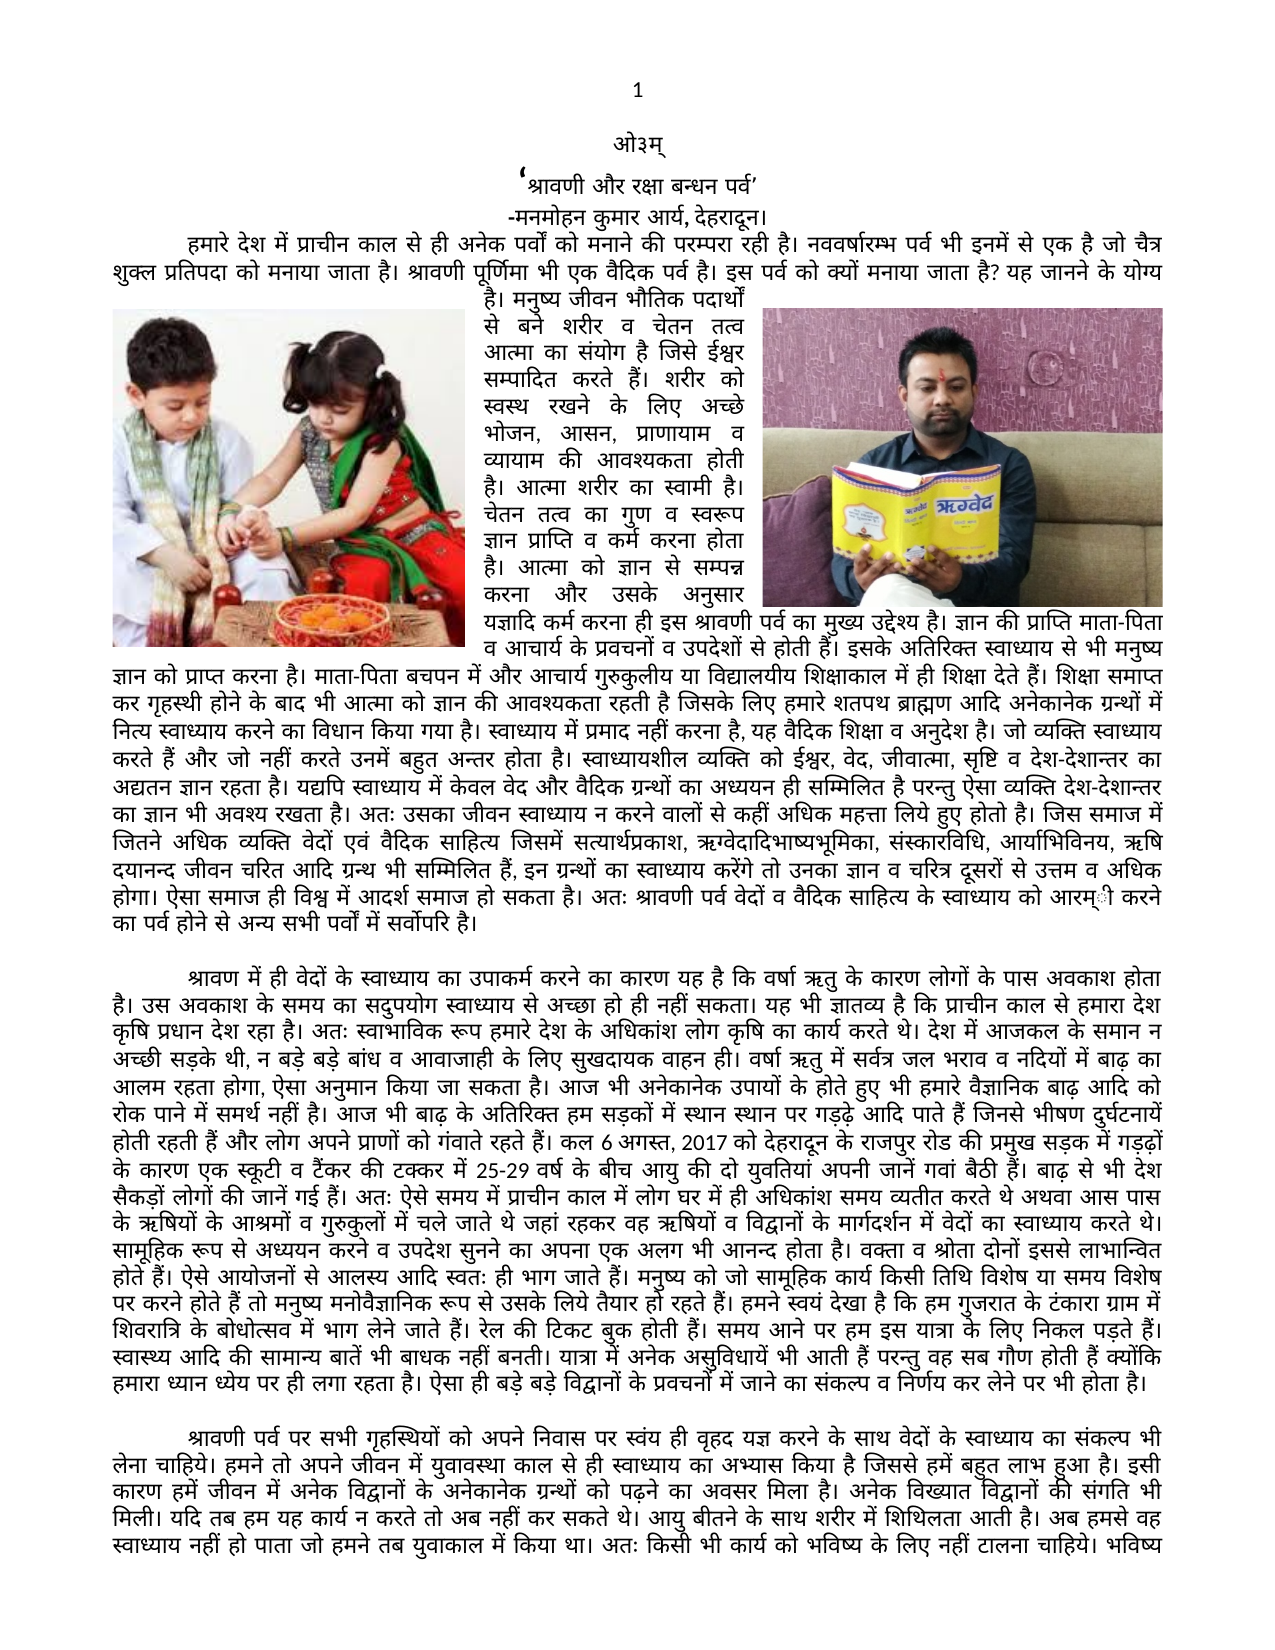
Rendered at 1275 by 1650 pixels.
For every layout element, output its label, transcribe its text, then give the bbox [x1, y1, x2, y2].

picture [762, 308, 1163, 606]
picture [112, 309, 465, 647]
text ‘श्रावणी और रक्षा बन्धन पर्व’ [112, 158, 1162, 203]
text -मनमोहन कुमार आर्य, देहरादून। [112, 203, 1162, 232]
text श्रावण में ही वेदों के स्वाध्याय का उपाकर्म करने का कारण यह है कि वर्षा ऋतु के कारण लोगों के पास अवकाश होता है। उस अवकाश के समय का सदुपयोग स्वाध्याय से अच्छा हो ही नहीं सकता। यह भी ज्ञातव्य है कि प्राचीन काल से हमारा देश कृषि प्रधान देश रहा है। अतः स्वाभाविक रूप हमारे देश के अधिकांश लोग कृषि का कार्य करते थे। देश में आजकल के समान न अच्छी सड़के थी, न बड़े बड़े बांध व आवाजाही के लिए सुखदायक वाहन ही। वर्षा ऋतु में सर्वत्र जल भराव व नदियों में बाढ़ का आलम रहता होगा, ऐसा अनुमान किया जा सकता है। आज भी अनेकानेक उपायों के होते हुए भी हमारे वैज्ञानिक बाढ़ आदि को रोक पाने में समर्थ नहीं है। आज भी बाढ़ के अतिरिक्त हम सड़कों में स्थान स्थान पर गड़ढ़े आदि पाते हैं जिनसे भीषण दुर्घटनायें होती रहती हैं और लोग अपने प्राणों को गंवाते रहते हैं। कल 6 अगस्त, 2017 को देहरादून के राजपुर रोड की प्रमुख सड़क में गड़ढ़ों के कारण एक स्कूटी व टैंकर की टक्कर में 25-29 वर्ष के बीच आयु की दो युवतियां अपनी जानें गवां बैठी हैं। बाढ़ से भी देश सैकड़ों लोगों की जानें गई हैं। अतः ऐसे समय में प्राचीन काल में लोग घर में ही अधिकांश समय व्यतीत करते थे अथवा आस पास के ऋषियों के आश्रमों व गुरुकुलों में चले जाते थे जहां रहकर वह ऋषियों व विद्वानों के मार्गदर्शन में वेदों का स्वाध्याय करते थे। सामूहिक रूप से अध्ययन करने व उपदेश सुनने का अपना एक अलग भी आनन्द होता है। वक्ता व श्रोता दोनों इससे लाभान्वित होते हैं। ऐसे आयोजनों से आलस्य आदि स्वतः ही भाग जाते हैं। मनुष्य को जो सामूहिक कार्य किसी तिथि विशेष या समय विशेष पर करने होते हैं तो मनुष्य मनोवैज्ञानिक रूप से उसके लिये तैयार हो रहते हैं। हमने स्वयं देखा है कि हम गुजरात के टंकारा ग्राम में शिवरात्रि के बोधोत्सव में भाग लेने जाते हैं। रेल की टिकट बुक होती हैं। समय आने पर हम इस यात्रा के लिए निकल पड़ते हैं। स्वास्थ्य आदि की सामान्य बातें भी बाधक नहीं बनती। यात्रा में अनेक असुविधायें भी आती हैं परन्तु वह सब गौण होती हैं क्योंकि हमारा ध्यान ध्येय पर ही लगा रहता है। ऐसा ही बड़े बड़े विद्वानों के प्रवचनों में जाने का संकल्प व निर्णय कर लेने पर भी होता है। [112, 965, 1162, 1397]
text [112, 1425, 1162, 1558]
text ओ३म् [112, 131, 1162, 158]
